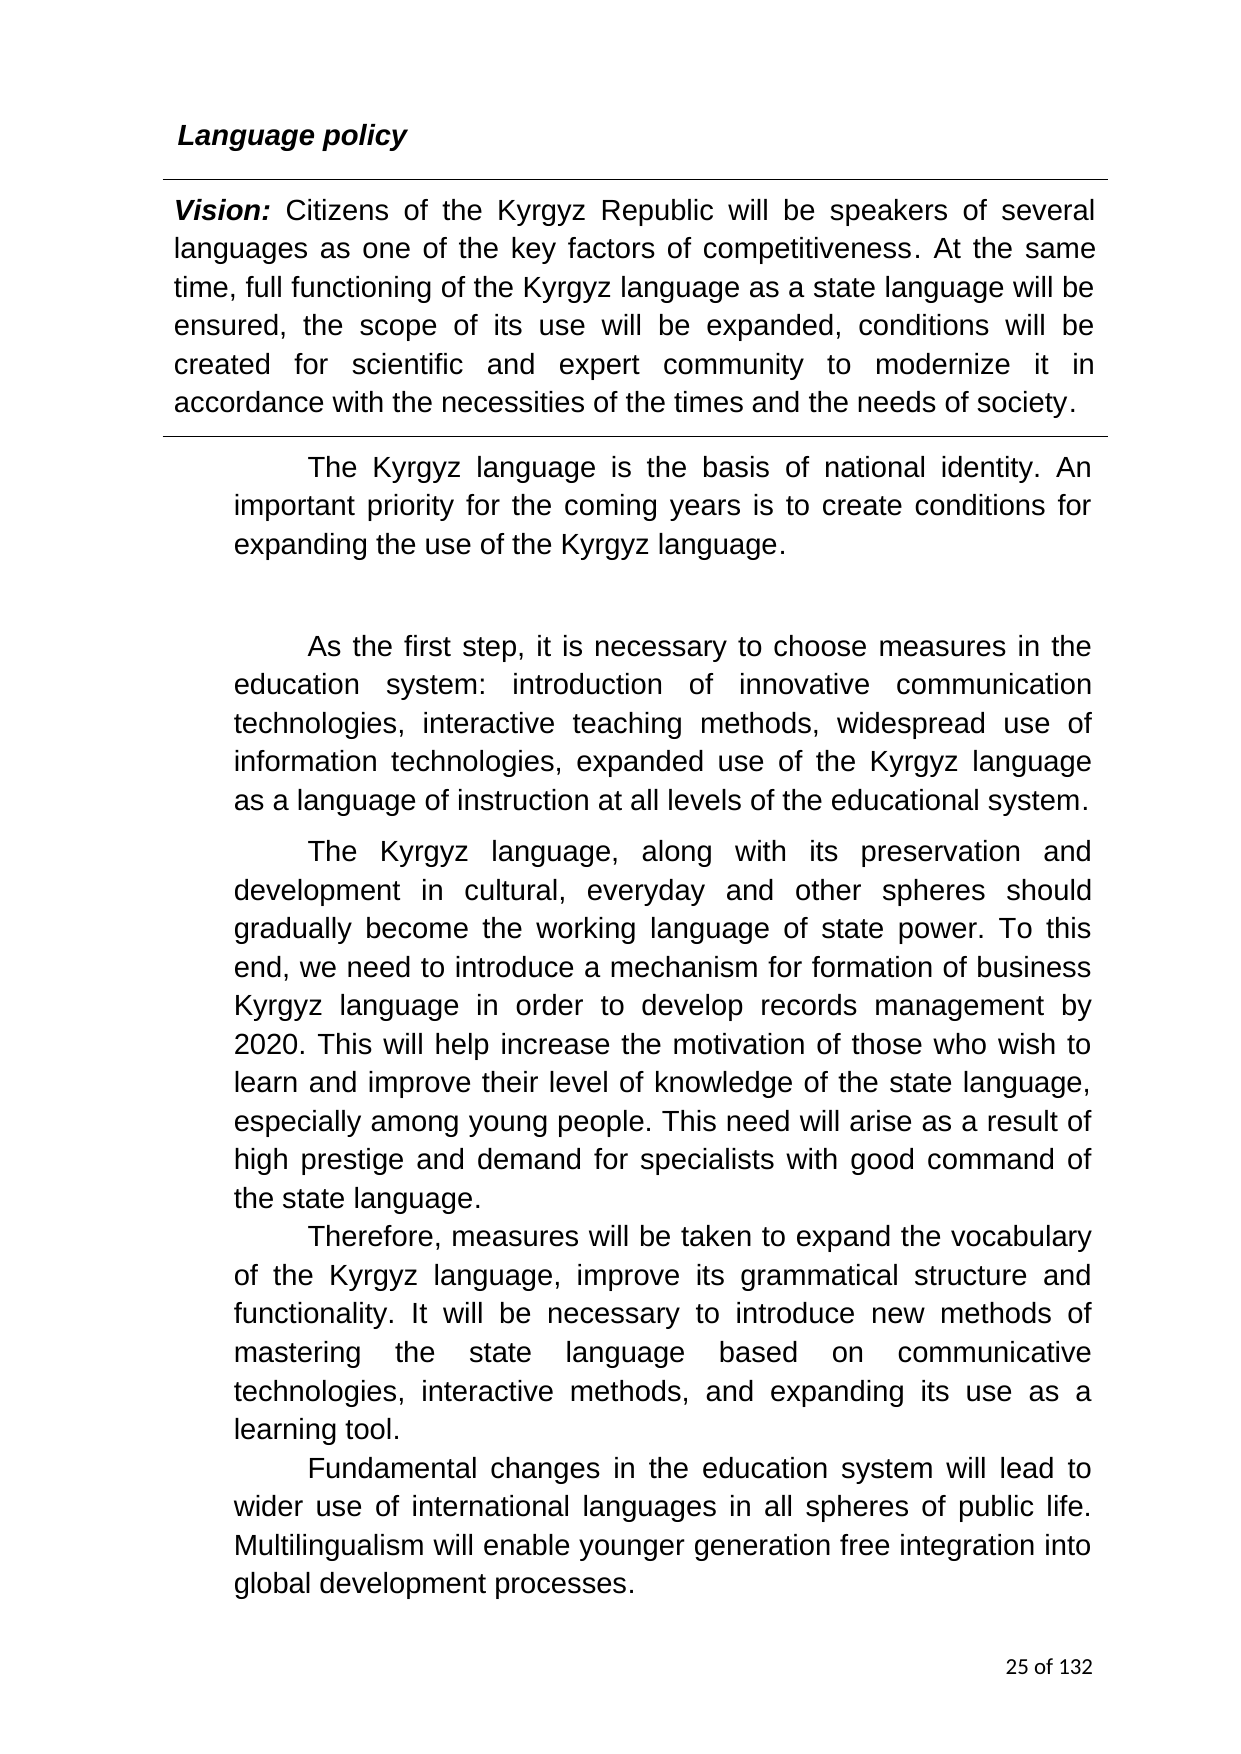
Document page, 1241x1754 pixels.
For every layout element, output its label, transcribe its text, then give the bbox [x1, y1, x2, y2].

text As the first step, it is necessary to choose measures in the education system: introduction of innovative communication technologies, interactive teaching methods, widespread use of information technologies, expanded use of the Kyrgyz language as a language of instruction at all levels of the educational system. [233, 629, 1093, 817]
text The Kyrgyz language is the basis of national identity. An important priority for the coming years is to create conditions for expanding the use of the Kyrgyz language. [233, 450, 1093, 560]
subtitle Language policy [177, 118, 1093, 152]
table_header Vision: Citizens of the Kyrgyz Republic will be speakers of several languages as one of the key factors of competitiveness. At the same time, full functioning of the Kyrgyz language as a state language will be ensured, the scope of its use will be expanded, conditions will be created for scientific and expert community to modernize it in accordance with the necessities of the times and the needs of society. [163, 180, 1107, 436]
text Therefore, measures will be taken to expand the vocabulary of the Kyrgyz language, improve its grammatical structure and functionality. It will be necessary to introduce new methods of mastering the state language based on communicative technologies, interactive methods, and expanding its use as a learning tool. [233, 1219, 1093, 1446]
text Fundamental changes in the education system will lead to wider use of international languages in all spheres of public life. Multilingualism will enable younger generation free integration into global development processes. [233, 1451, 1093, 1600]
text The Kyrgyz language, along with its preservation and development in cultural, everyday and other spheres should gradually become the working language of state power. To this end, we need to introduce a mechanism for formation of business Kyrgyz language in order to develop records management by 2020. This will help increase the motivation of those who wish to learn and improve their level of knowledge of the state language, especially among young people. This need will arise as a result of high prestige and demand for specialists with good command of the state language. [233, 834, 1093, 1214]
